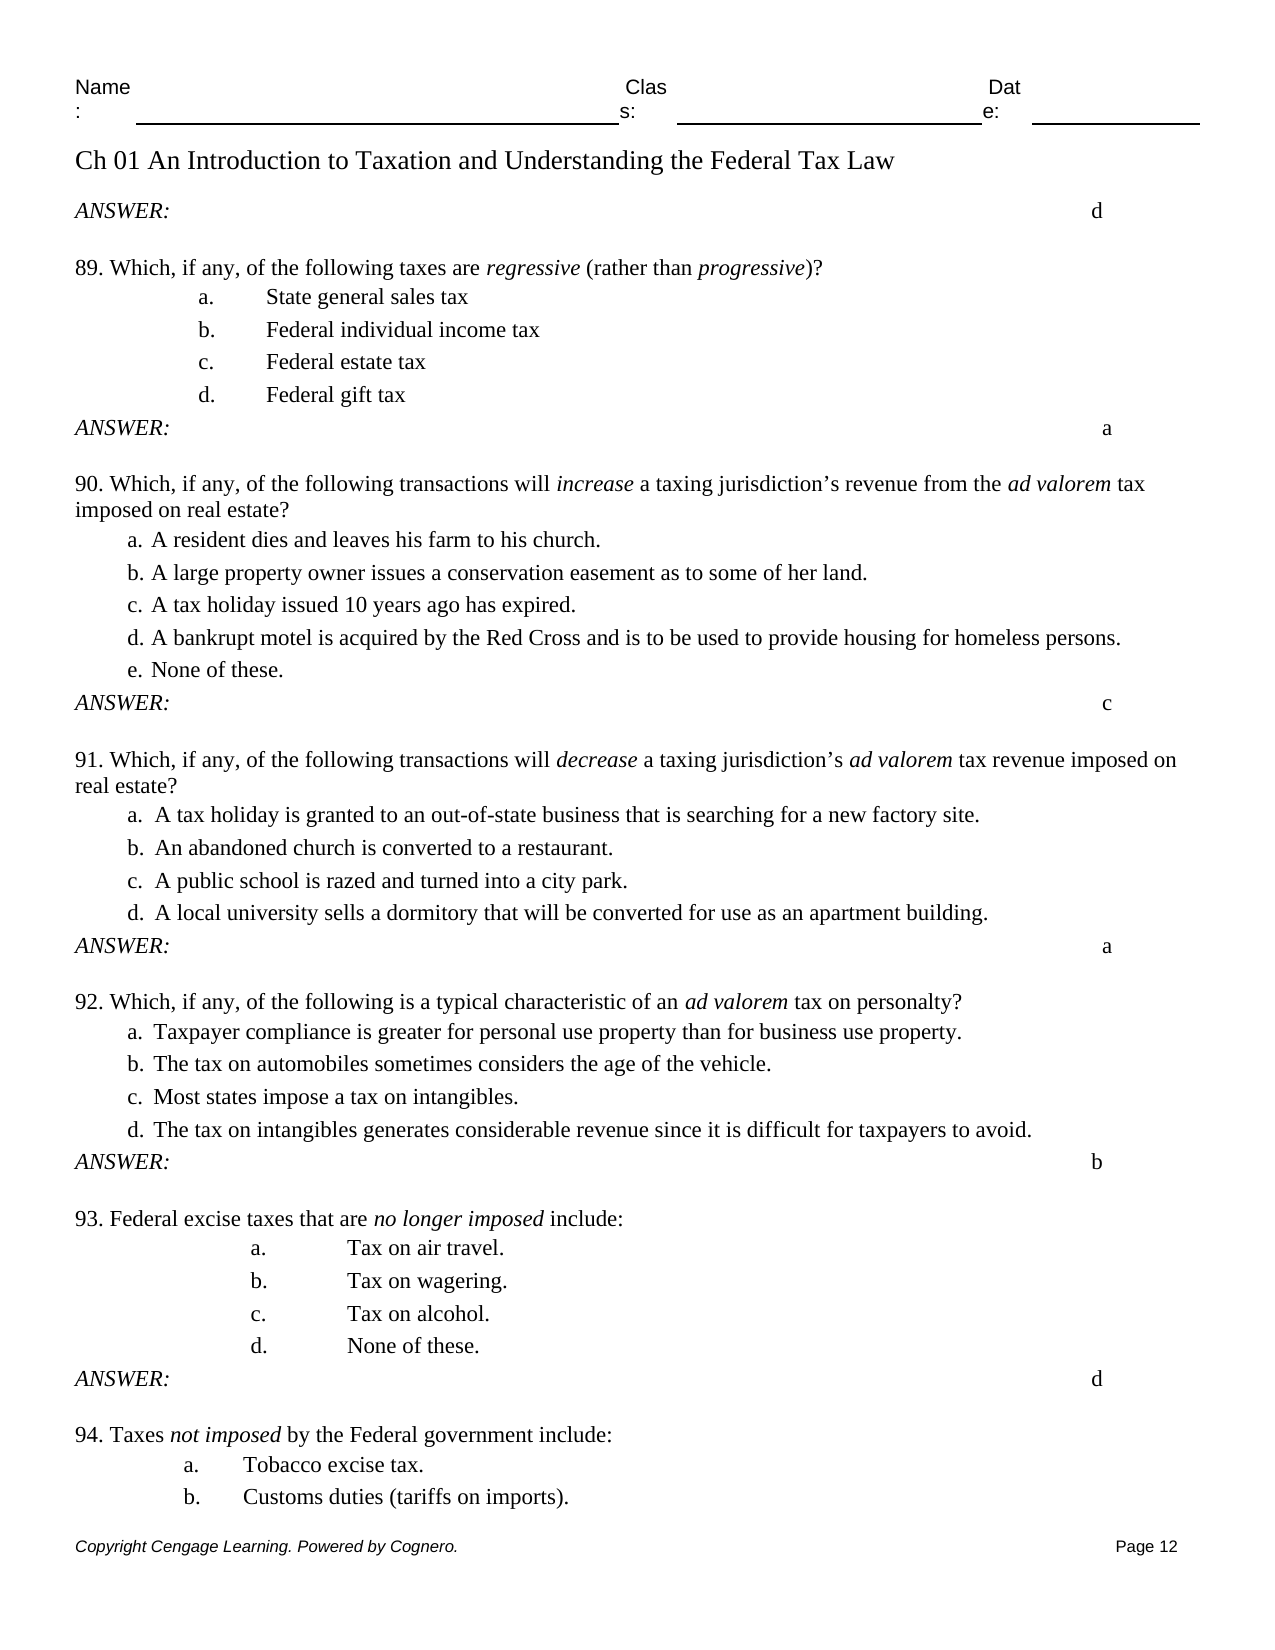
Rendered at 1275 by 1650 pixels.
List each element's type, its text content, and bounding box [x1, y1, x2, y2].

table_header 93. Federal excise taxes that are no longer imposed include: [75, 1205, 1200, 1394]
table_header 89. Which, if any, of the following taxes are regressive (rather than progressive)? [75, 254, 1200, 443]
table_header 92. Which, if any, of the following is a typical characteristic of an ad valorem tax on personalty? [75, 989, 1200, 1178]
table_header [75, 194, 1200, 227]
table_header 91. Which, if any, of the following transactions will decrease a taxing jurisdiction’s ad valorem tax revenue imposed on real estate? [75, 746, 1200, 961]
table_header 90. Which, if any, of the following transactions will increase a taxing jurisdiction’s revenue from the ad valorem tax imposed on real estate? [75, 470, 1200, 719]
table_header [75, 1421, 1200, 1513]
